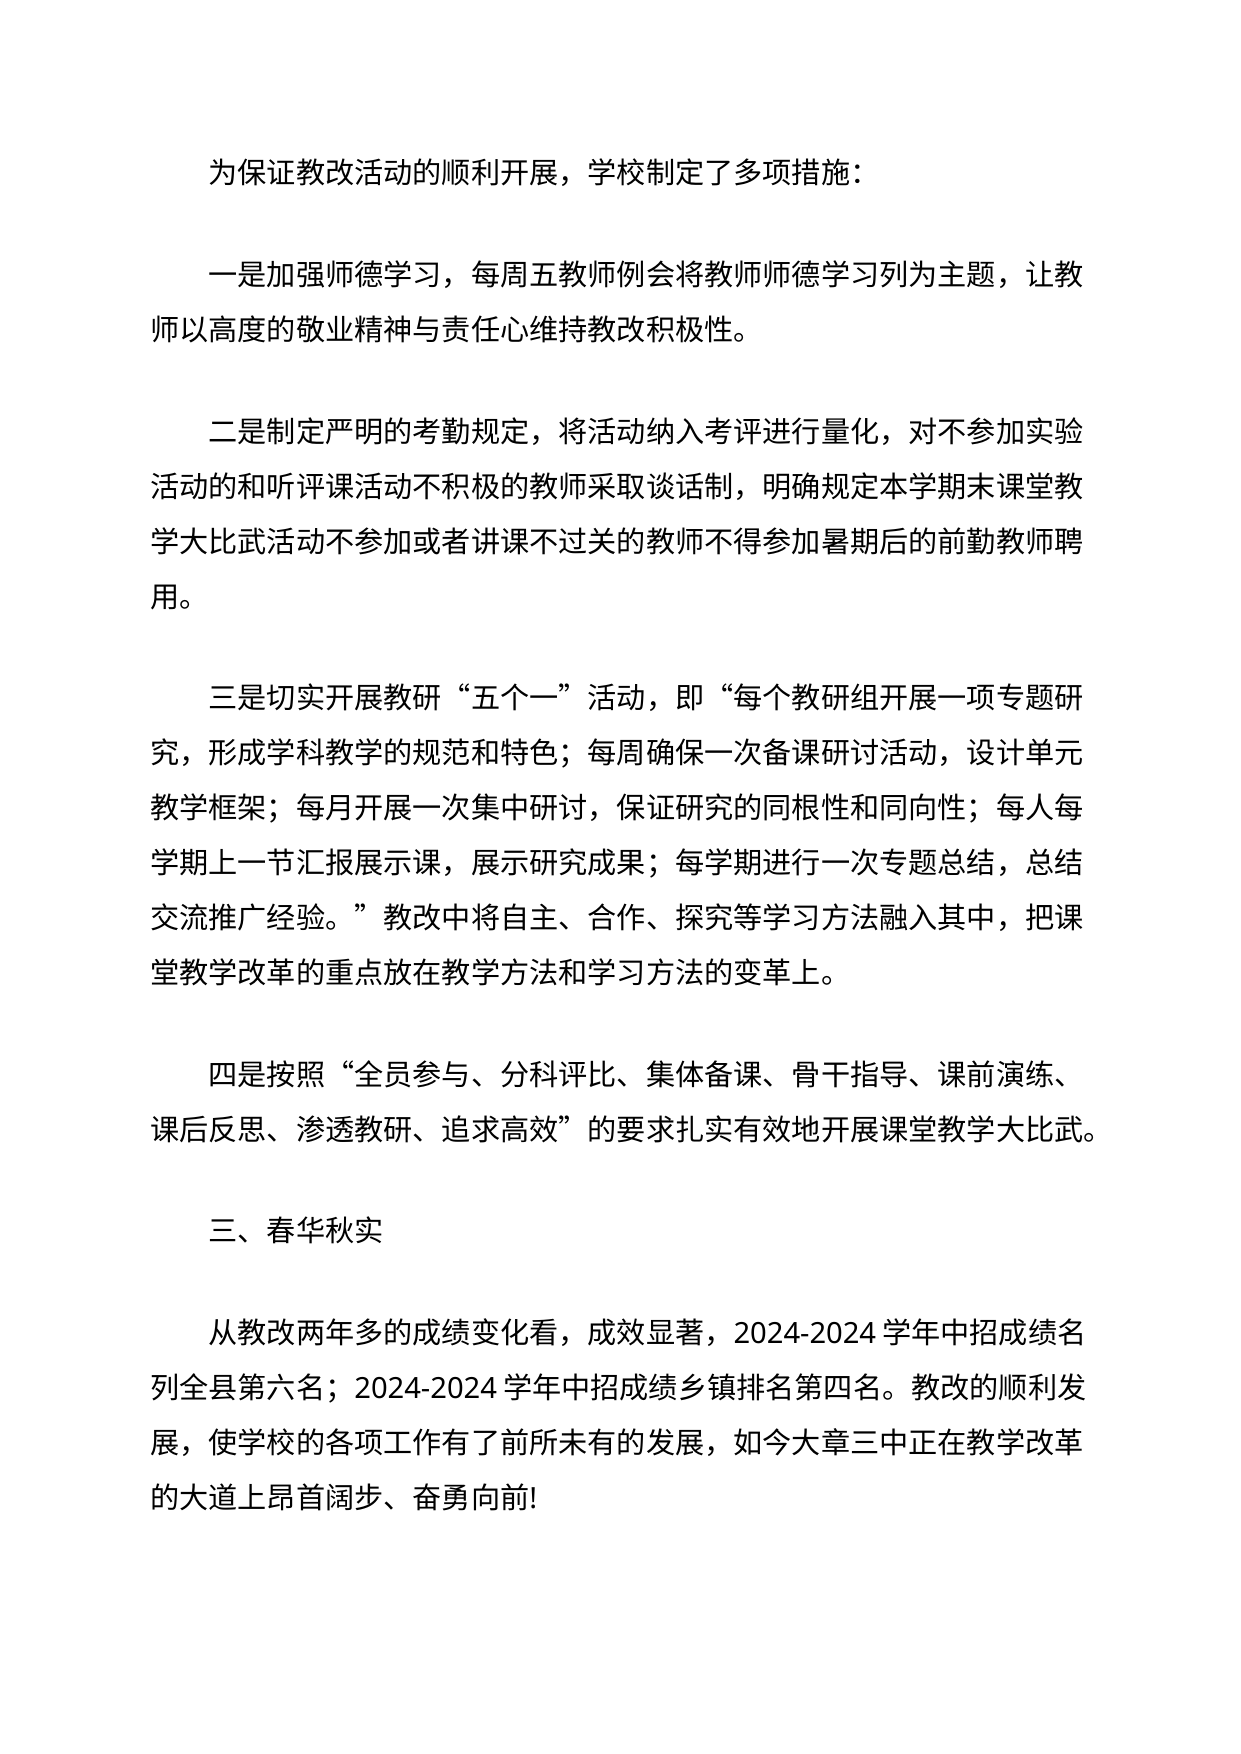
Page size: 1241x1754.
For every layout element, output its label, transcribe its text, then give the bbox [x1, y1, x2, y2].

text 一是加强师德学习，每周五教师例会将教师师德学习列为主题，让教师以高度的敬业精神与责任心维持教改积极性。 [150, 252, 1090, 349]
text 三、春华秋实 [150, 1208, 1090, 1250]
text 二是制定严明的考勤规定，将活动纳入考评进行量化，对不参加实验活动的和听评课活动不积极的教师采取谈话制，明确规定本学期末课堂教学大比武活动不参加或者讲课不过关的教师不得参加暑期后的前勤教师聘用。 [150, 408, 1090, 615]
text 为保证教改活动的顺利开展，学校制定了多项措施： [150, 150, 1090, 192]
text 四是按照“全员参与、分科评比、集体备课、骨干指导、课前演练、课后反思、渗透教研、追求高效”的要求扎实有效地开展课堂教学大比武。 [150, 1051, 1090, 1148]
text 从教改两年多的成绩变化看，成效显著，2024-2024学年中招成绩名列全县第六名；2024-2024学年中招成绩乡镇排名第四名。教改的顺利发展，使学校的各项工作有了前所未有的发展，如今大章三中正在教学改革的大道上昂首阔步、奋勇向前! [150, 1309, 1090, 1517]
text 三是切实开展教研“五个一”活动，即“每个教研组开展一项专题研究，形成学科教学的规范和特色；每周确保一次备课研讨活动，设计单元教学框架；每月开展一次集中研讨，保证研究的同根性和同向性；每人每学期上一节汇报展示课，展示研究成果；每学期进行一次专题总结，总结交流推广经验。”教改中将自主、合作、探究等学习方法融入其中，把课堂教学改革的重点放在教学方法和学习方法的变革上。 [150, 675, 1090, 992]
